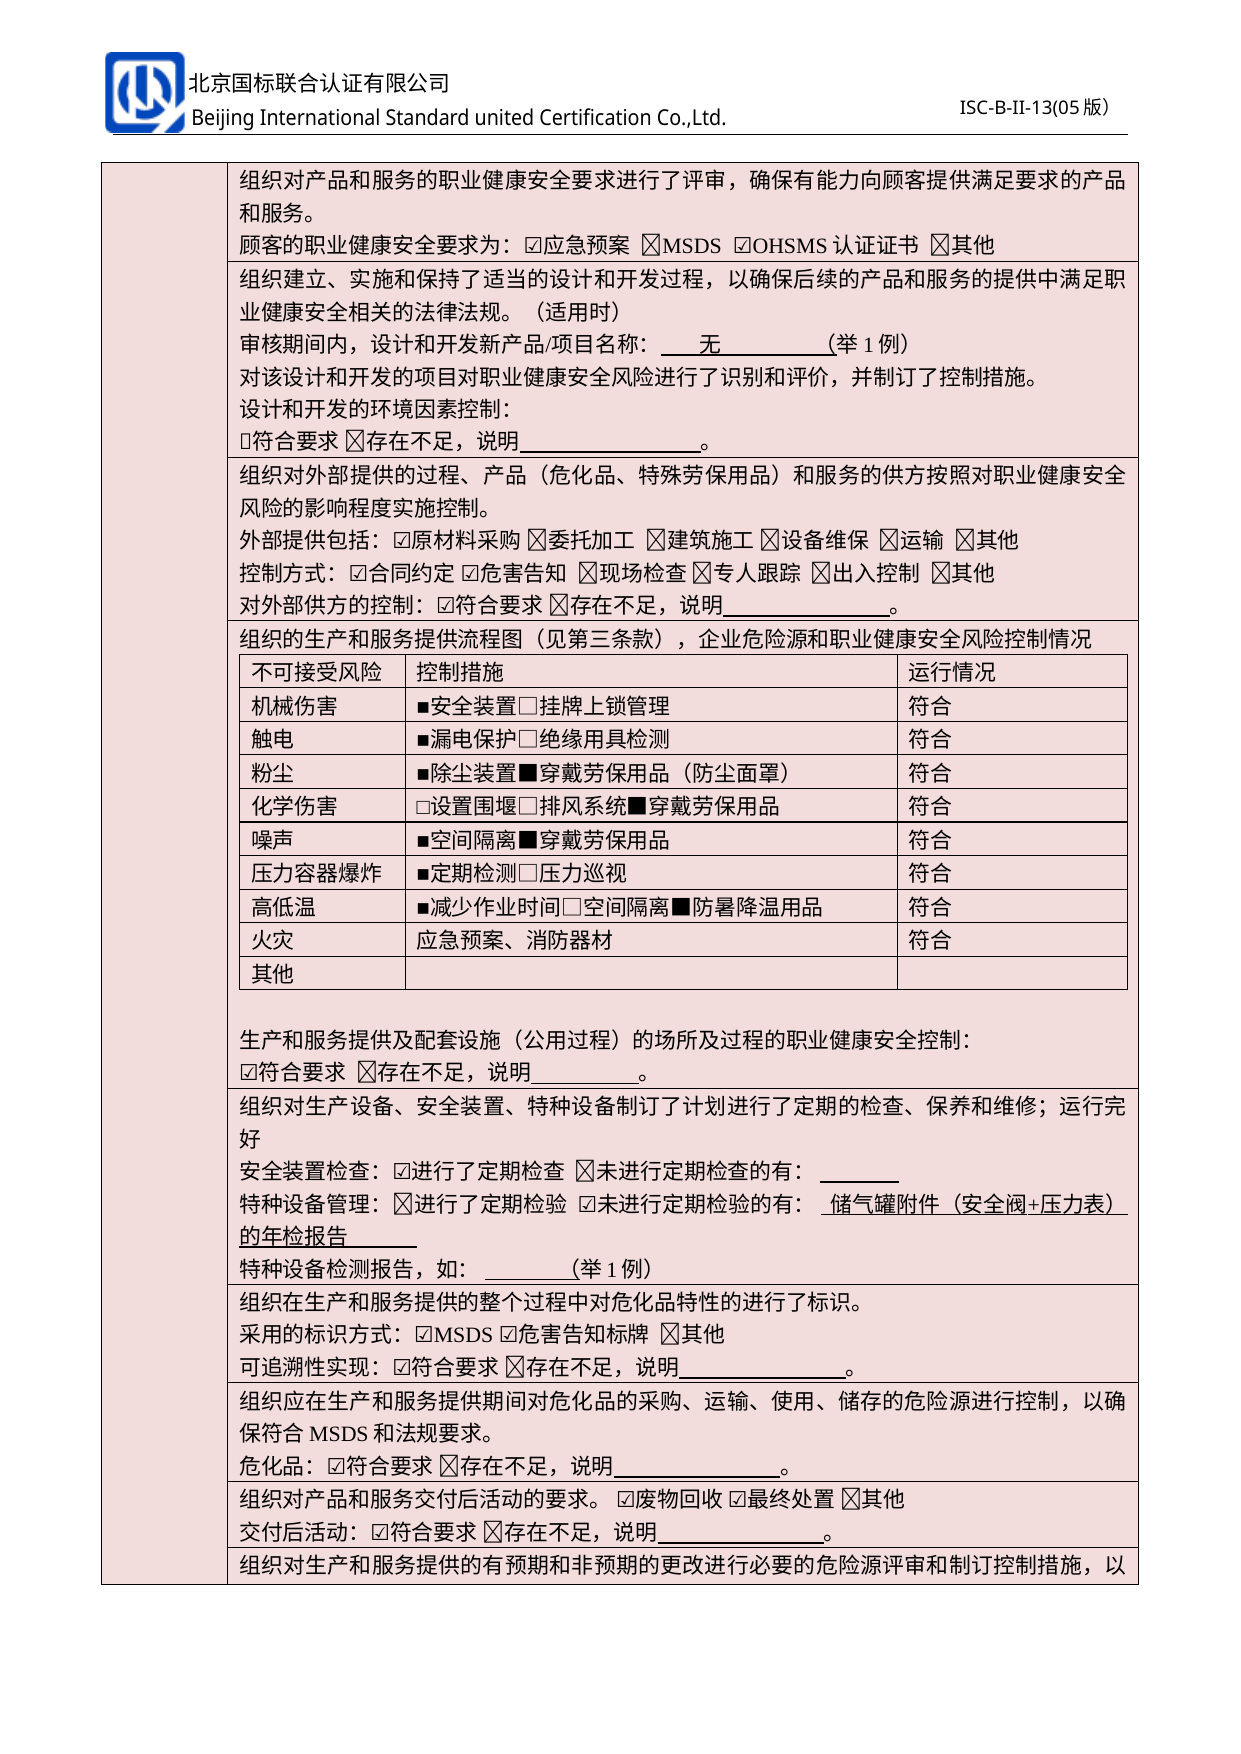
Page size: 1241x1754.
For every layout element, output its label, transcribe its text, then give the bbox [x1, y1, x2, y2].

table_cell 组织的生产和服务提供流程图（见第三条款），企业危险源和职业健康安全风险控制情况 生产和服务提供及配套设施（公用过程）的场所及过程的职业健康安全控制： ☑符合要求 存在不足，说明 。 [228, 621, 1138, 1088]
table_cell 组织对外部提供的过程、产品（危化品、特殊劳保用品）和服务的供方按照对职业健康安全风险的影响程度实施控制。 外部提供包括：☑原材料采购 委托加工 建筑施工 设备维保 运输 其他 控制方式：☑合同约定 ☑危害告知 现场检查 专人跟踪 出入控制 其他 对外部供方的控制：☑符合要求 存在不足，说明 。 [228, 458, 1138, 620]
picture [105, 52, 185, 133]
table_cell 组织在生产和服务提供的整个过程中对危化品特性的进行了标识。 采用的标识方式：☑MSDS ☑危害告知标牌 其他 可追溯性实现：☑符合要求 存在不足，说明 。 [228, 1285, 1138, 1382]
table_cell 组织建立、实施和保持了适当的设计和开发过程，以确保后续的产品和服务的提供中满足职业健康安全相关的法律法规。（适用时） 审核期间内，设计和开发新产品/项目名称： 无 （举1例） 对该设计和开发的项目对职业健康安全风险进行了识别和评价，并制订了控制措施。 设计和开发的环境因素控制： 符合要求 存在不足，说明 。 [228, 262, 1138, 457]
table_cell 组织应在生产和服务提供期间对危化品的采购、运输、使用、储存的危险源进行控制，以确保符合MSDS和法规要求。 危化品：☑符合要求 存在不足，说明 。 [228, 1383, 1138, 1481]
table_cell 组织对生产设备、安全装置、特种设备制订了计划进行了定期的检查、保养和维修；运行完好 安全装置检查：☑进行了定期检查 未进行定期检查的有： 特种设备管理：进行了定期检验 ☑未进行定期检验的有： 储气罐附件（安全阀+压力表）的年检报告 特种设备检测报告，如： （举1例） [228, 1089, 1138, 1284]
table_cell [228, 163, 1138, 261]
table_cell 组织对产品和服务交付后活动的要求。 ☑废物回收 ☑最终处置 其他 交付后活动：☑符合要求 存在不足，说明 。 [228, 1482, 1138, 1547]
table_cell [228, 1548, 1138, 1584]
